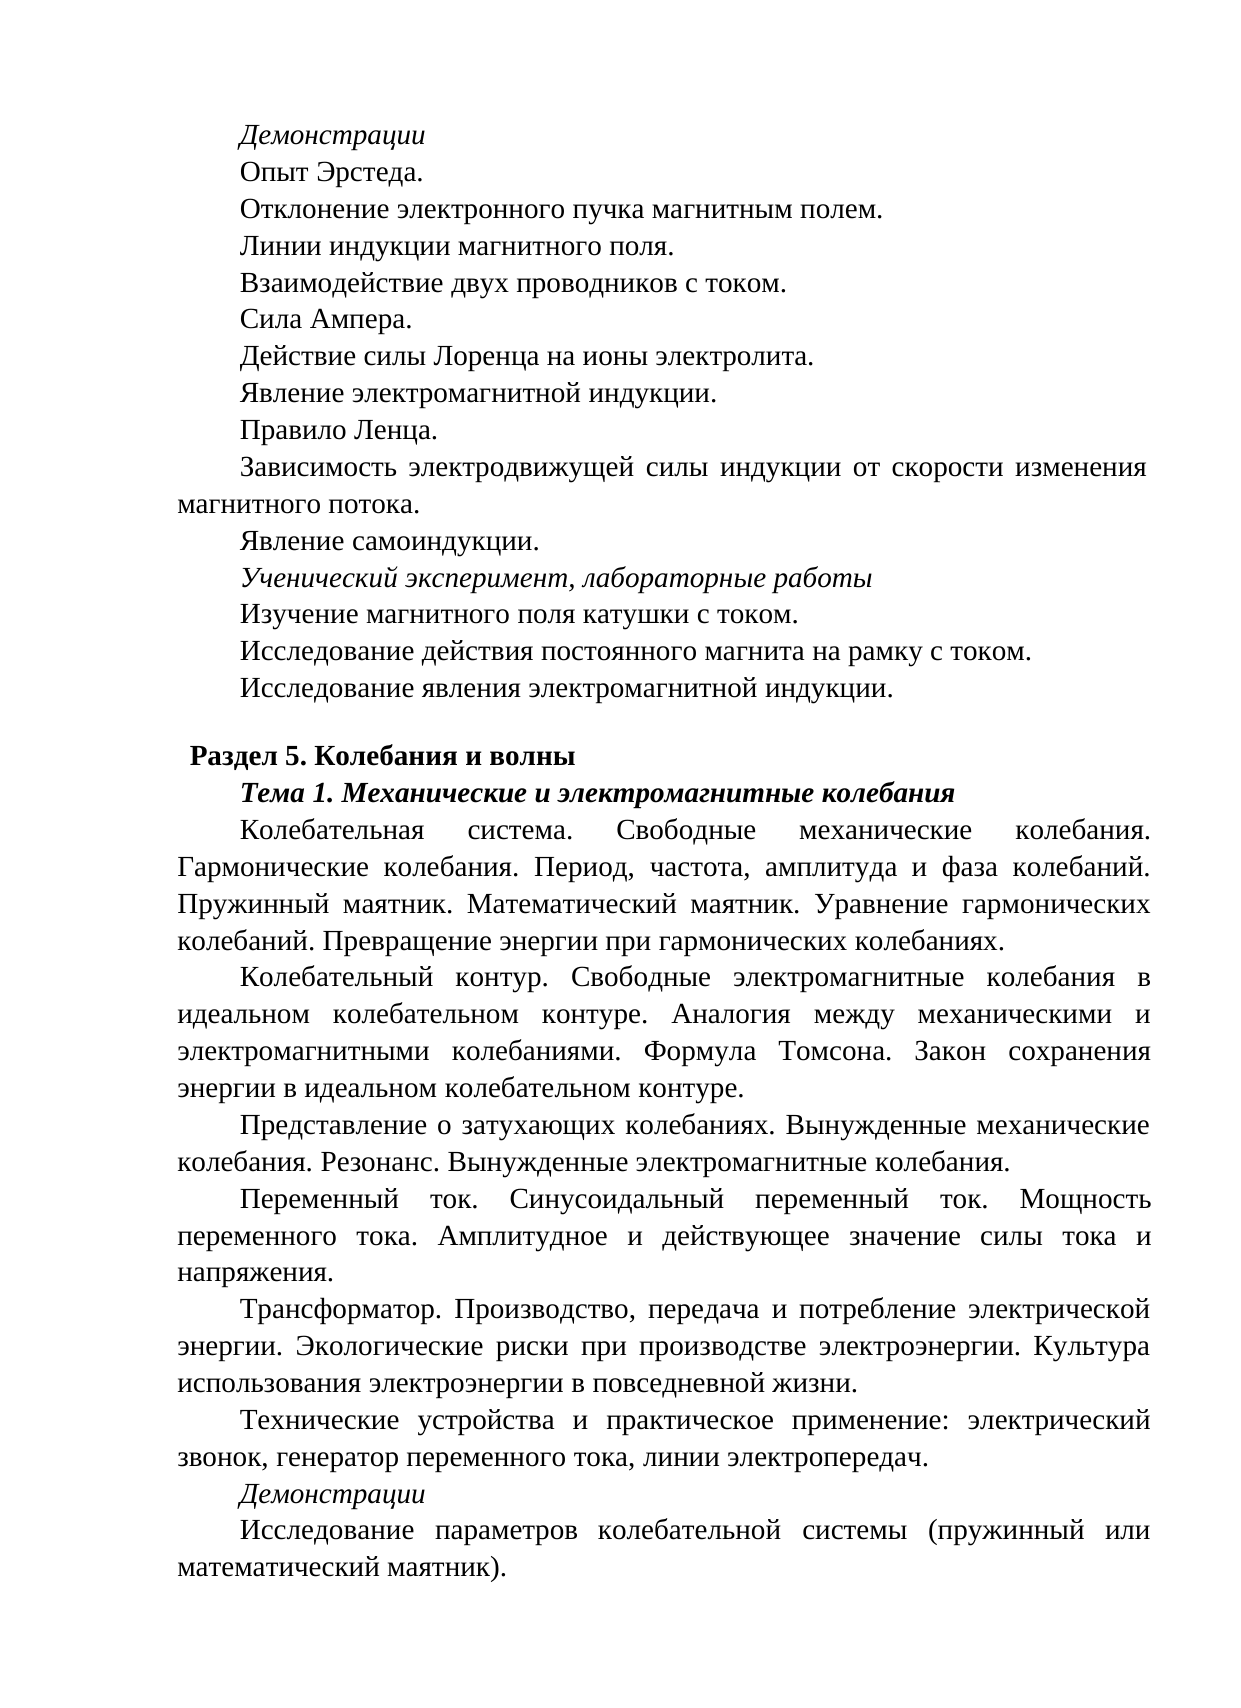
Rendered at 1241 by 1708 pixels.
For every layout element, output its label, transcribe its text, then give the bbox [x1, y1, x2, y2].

text Технические устройства и практическое применение: электрический звонок, генератор переменного тока, линии электропередач. [177, 1402, 1151, 1472]
text Взаимодействие двух проводников с током. Сила Ампера. [239, 265, 816, 335]
subtitle Тема 1. Механические и электромагнитные колебания [239, 776, 1163, 809]
text Исследование действия постоянного магнита на рамку с током. Исследование явления электромагнитной индукции. [239, 633, 1163, 704]
text Отклонение электронного пучка магнитным полем. Линии индукции магнитного поля. [239, 191, 911, 261]
text Изучение магнитного поля катушки с током. [239, 597, 1163, 630]
text Трансформатор. Производство, передача и потребление электрической энергии. Экологические риски при производстве электроэнергии. Культура использования электроэнергии в повседневной жизни. [177, 1291, 1151, 1399]
text Опыт Эрстеда. [239, 154, 1163, 188]
text Действие силы Лоренца на ионы электролита. Явление электромагнитной индукции. [239, 338, 911, 409]
text Ученический эксперимент, лабораторные работы [239, 560, 1163, 593]
text Демонстрации [239, 1476, 1163, 1509]
text Демонстрации [239, 117, 1163, 151]
text Переменный ток. Синусоидальный переменный ток. Мощность переменного тока. Амплитудное и действующее значение силы тока и напряжения. [177, 1181, 1152, 1288]
text Колебательный контур. Свободные электромагнитные колебания в идеальном колебательном контуре. Аналогия между механическими и электромагнитными колебаниями. Формула Томсона. Закон сохранения энергии в идеальном колебательном контуре. [177, 959, 1151, 1104]
text Явление самоиндукции. [239, 523, 1163, 557]
text Исследование параметров колебательной системы (пружинный или математический маятник). [177, 1512, 1151, 1583]
text Представление о затухающих колебаниях. Вынужденные механические колебания. Резонанс. Вынужденные электромагнитные колебания. [177, 1107, 1150, 1177]
text Колебательная система. Свободные механические колебания. Гармонические колебания. Период, частота, амплитуда и фаза колебаний. Пружинный маятник. Математический маятник. Уравнение гармонических колебаний. Превращение энергии при гармонических колебаниях. [177, 812, 1151, 956]
text Зависимость электродвижущей силы индукции от скорости изменения магнитного потока. [177, 449, 1163, 519]
text Правило Ленца. [239, 412, 1163, 446]
subtitle Раздел 5. Колебания и волны [189, 738, 1163, 772]
